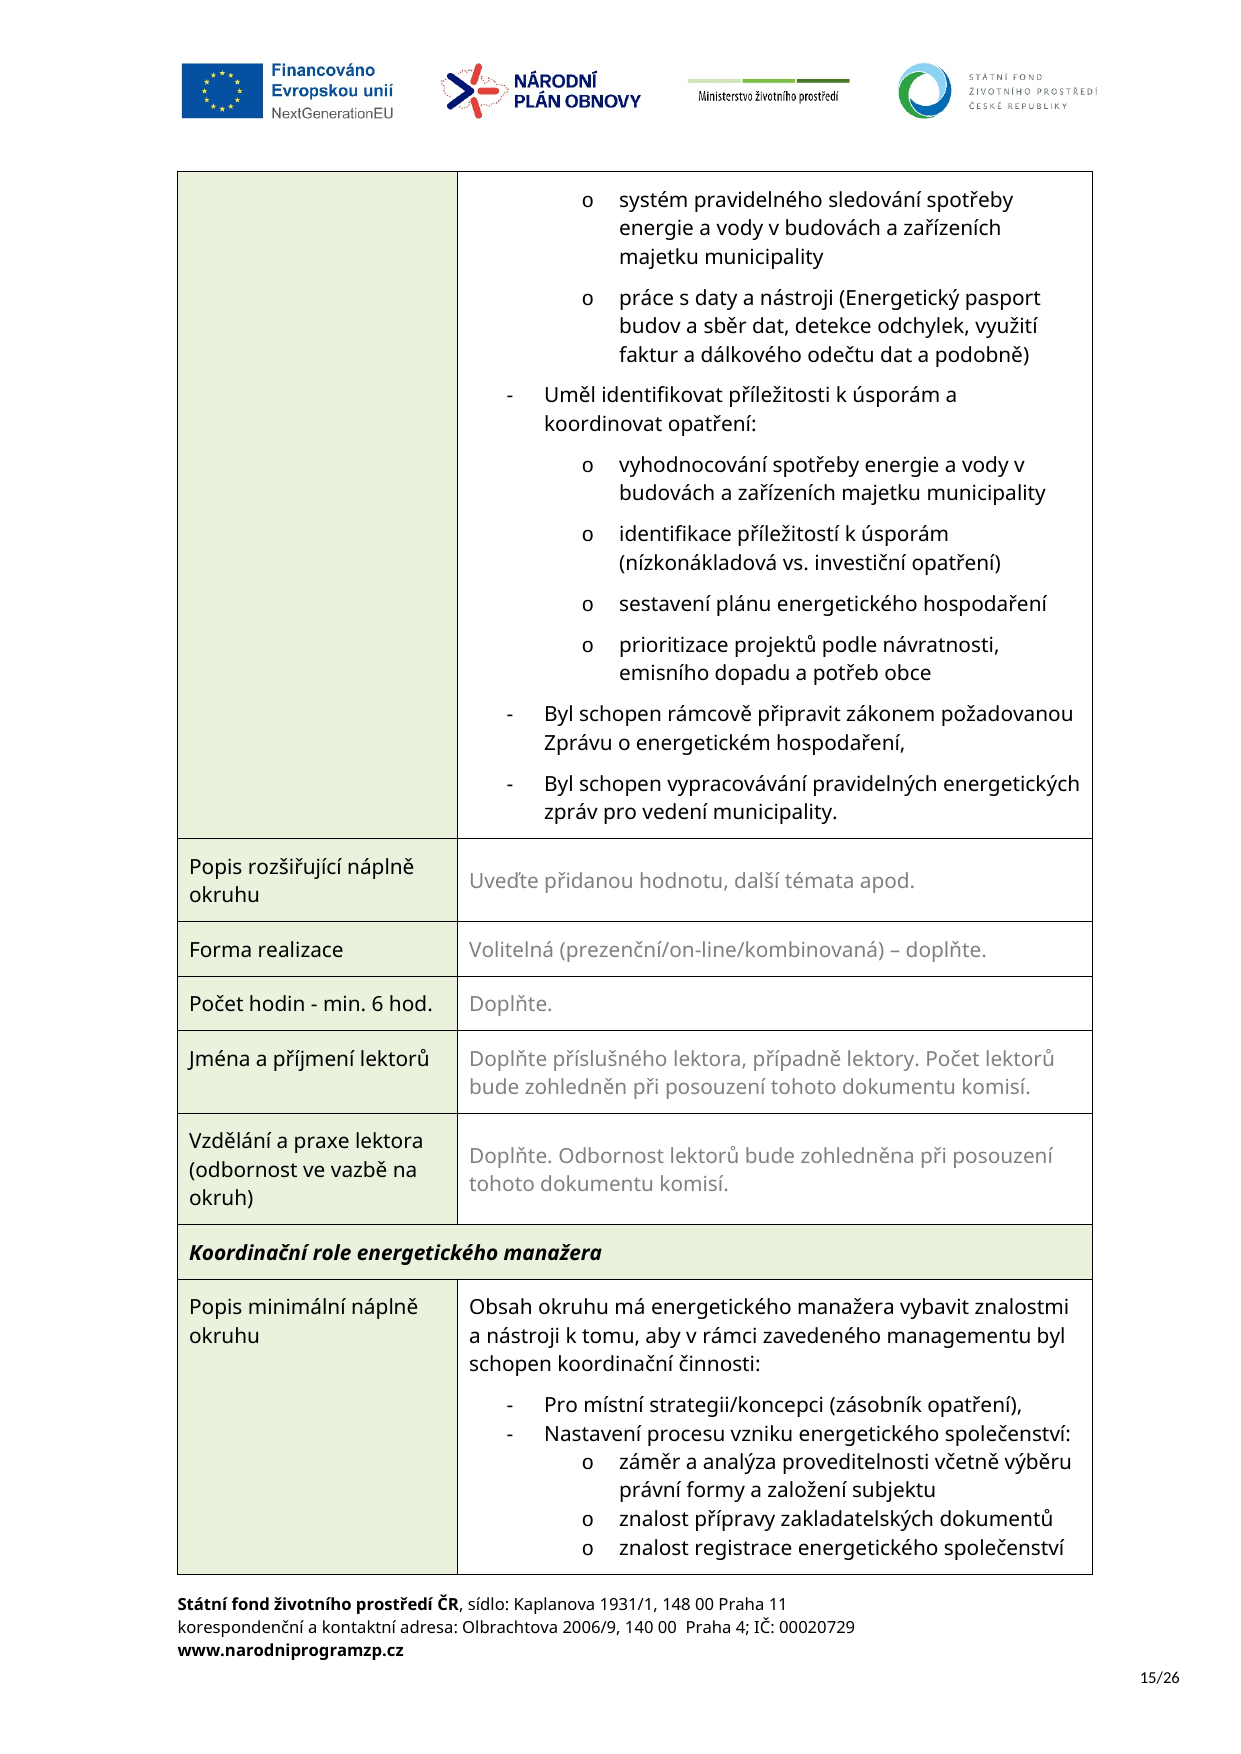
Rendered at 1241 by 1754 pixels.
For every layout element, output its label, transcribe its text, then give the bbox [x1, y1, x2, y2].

table_cell Uveďte přidanou hodnotu, další témata apod. [458, 839, 1092, 921]
table_cell Vzdělání a praxe lektora (odbornost ve vazbě na okruh) [178, 1114, 457, 1224]
picture [181, 62, 1098, 119]
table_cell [178, 172, 457, 838]
table_cell Koordinační role energetického manažera [178, 1225, 1092, 1279]
table_cell Volitelná (prezenční/on-line/kombinovaná) – doplňte. [458, 922, 1092, 976]
table_cell Doplňte. Odbornost lektorů bude zohledněna při posouzení tohoto dokumentu komisí. [458, 1114, 1092, 1224]
table_cell Popis rozšiřující náplně okruhu [178, 839, 457, 921]
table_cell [178, 1280, 457, 1574]
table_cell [458, 172, 1092, 838]
table_cell Jména a příjmení lektorů [178, 1031, 457, 1113]
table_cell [458, 1280, 1092, 1574]
table_cell Doplňte příslušného lektora, případně lektory. Počet lektorů bude zohledněn při posouzení tohoto dokumentu komisí. [458, 1031, 1092, 1113]
table_cell Doplňte. [458, 977, 1092, 1030]
table_cell Forma realizace [178, 922, 457, 976]
table_cell Počet hodin - min. 6 hod. [178, 977, 457, 1030]
